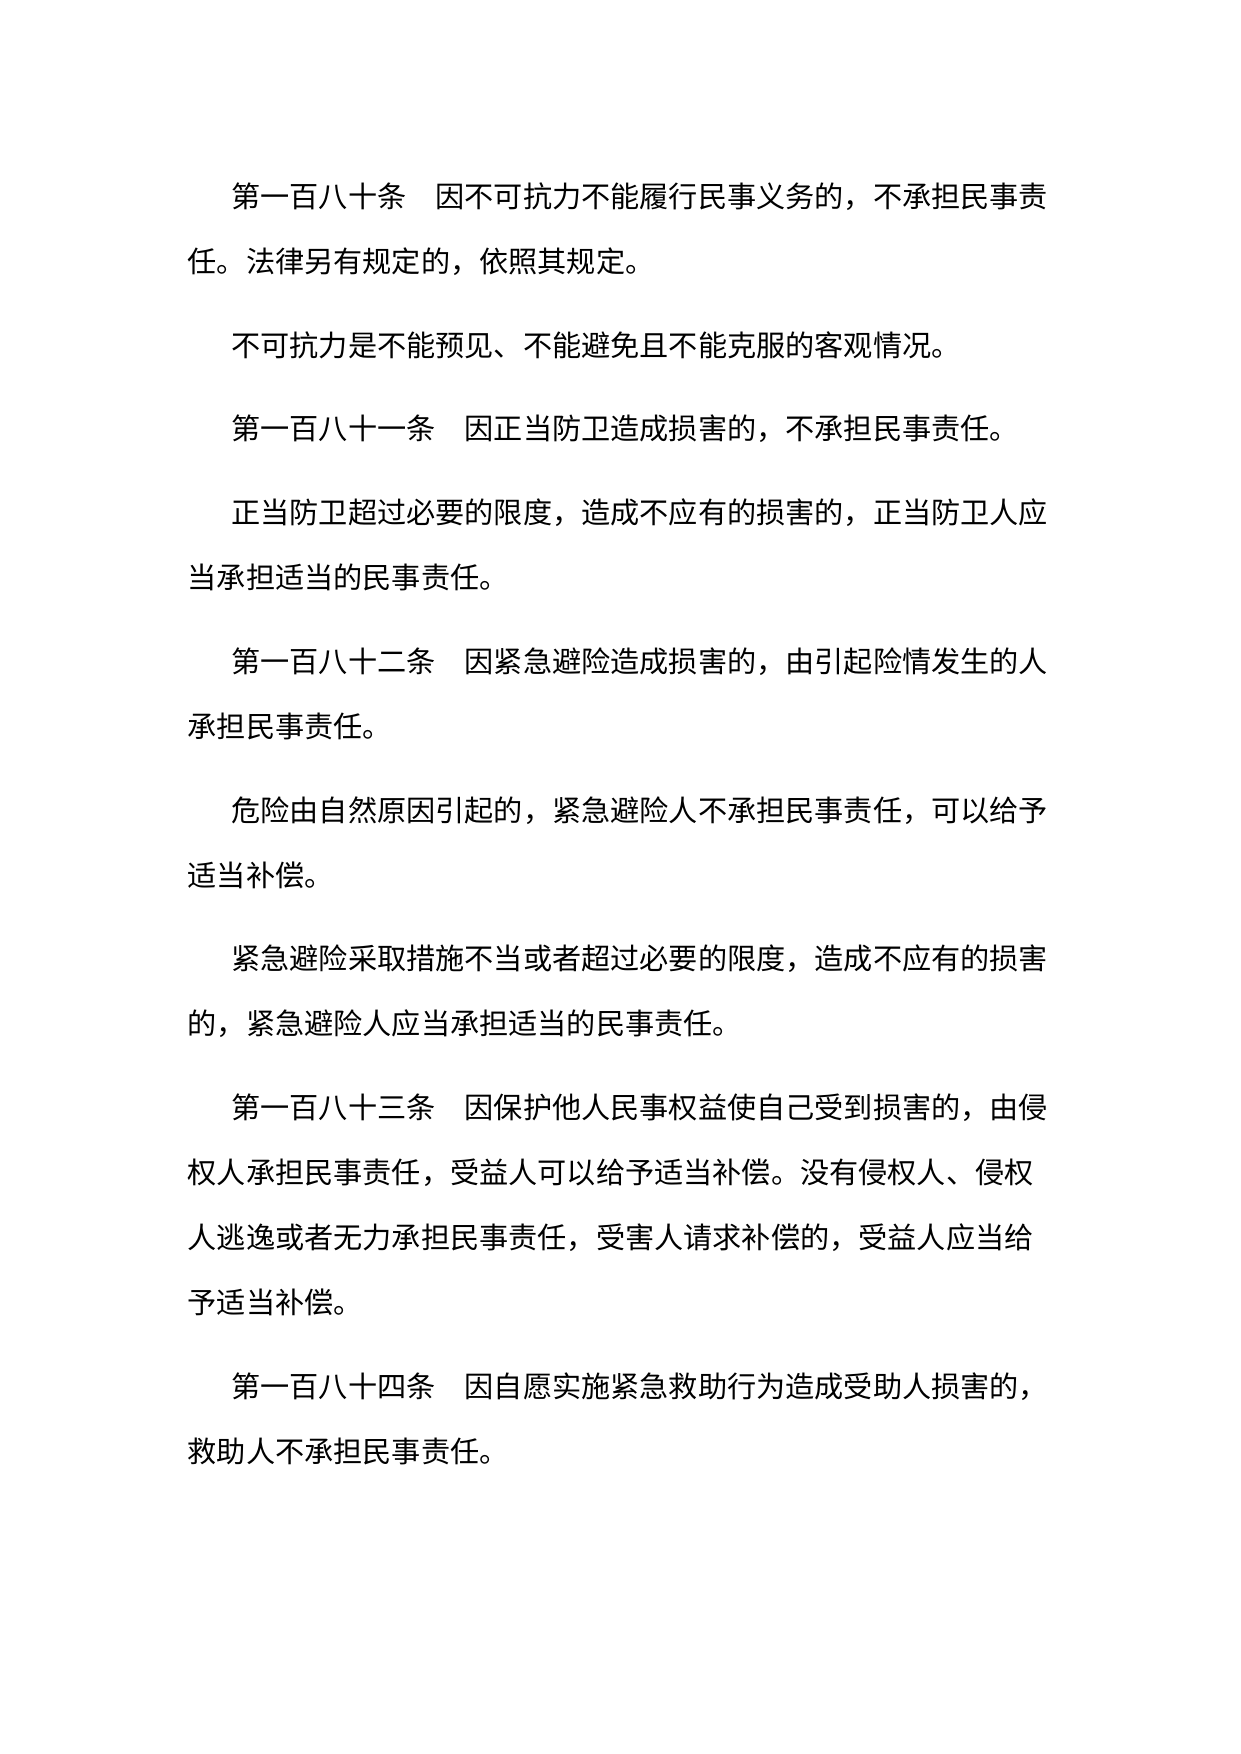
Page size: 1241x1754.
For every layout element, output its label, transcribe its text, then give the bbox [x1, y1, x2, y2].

text 第一百八十四条 因自愿实施紧急救助行为造成受助人损害的，救助人不承担民事责任。 [187, 1352, 1053, 1482]
text 第一百八十三条 因保护他人民事权益使自己受到损害的，由侵权人承担民事责任，受益人可以给予适当补偿。没有侵权人、侵权人逃逸或者无力承担民事责任，受害人请求补偿的，受益人应当给予适当补偿。 [187, 1073, 1053, 1333]
text 第一百八十条 因不可抗力不能履行民事义务的，不承担民事责任。法律另有规定的，依照其规定。 [187, 162, 1053, 292]
text 紧急避险采取措施不当或者超过必要的限度，造成不应有的损害的，紧急避险人应当承担适当的民事责任。 [187, 924, 1053, 1054]
text 不可抗力是不能预见、不能避免且不能克服的客观情况。 [187, 311, 1053, 376]
text 危险由自然原因引起的，紧急避险人不承担民事责任，可以给予适当补偿。 [187, 776, 1053, 906]
text 第一百八十一条 因正当防卫造成损害的，不承担民事责任。 [187, 394, 1053, 459]
text 正当防卫超过必要的限度，造成不应有的损害的，正当防卫人应当承担适当的民事责任。 [187, 478, 1053, 608]
text 第一百八十二条 因紧急避险造成损害的，由引起险情发生的人承担民事责任。 [187, 627, 1053, 757]
